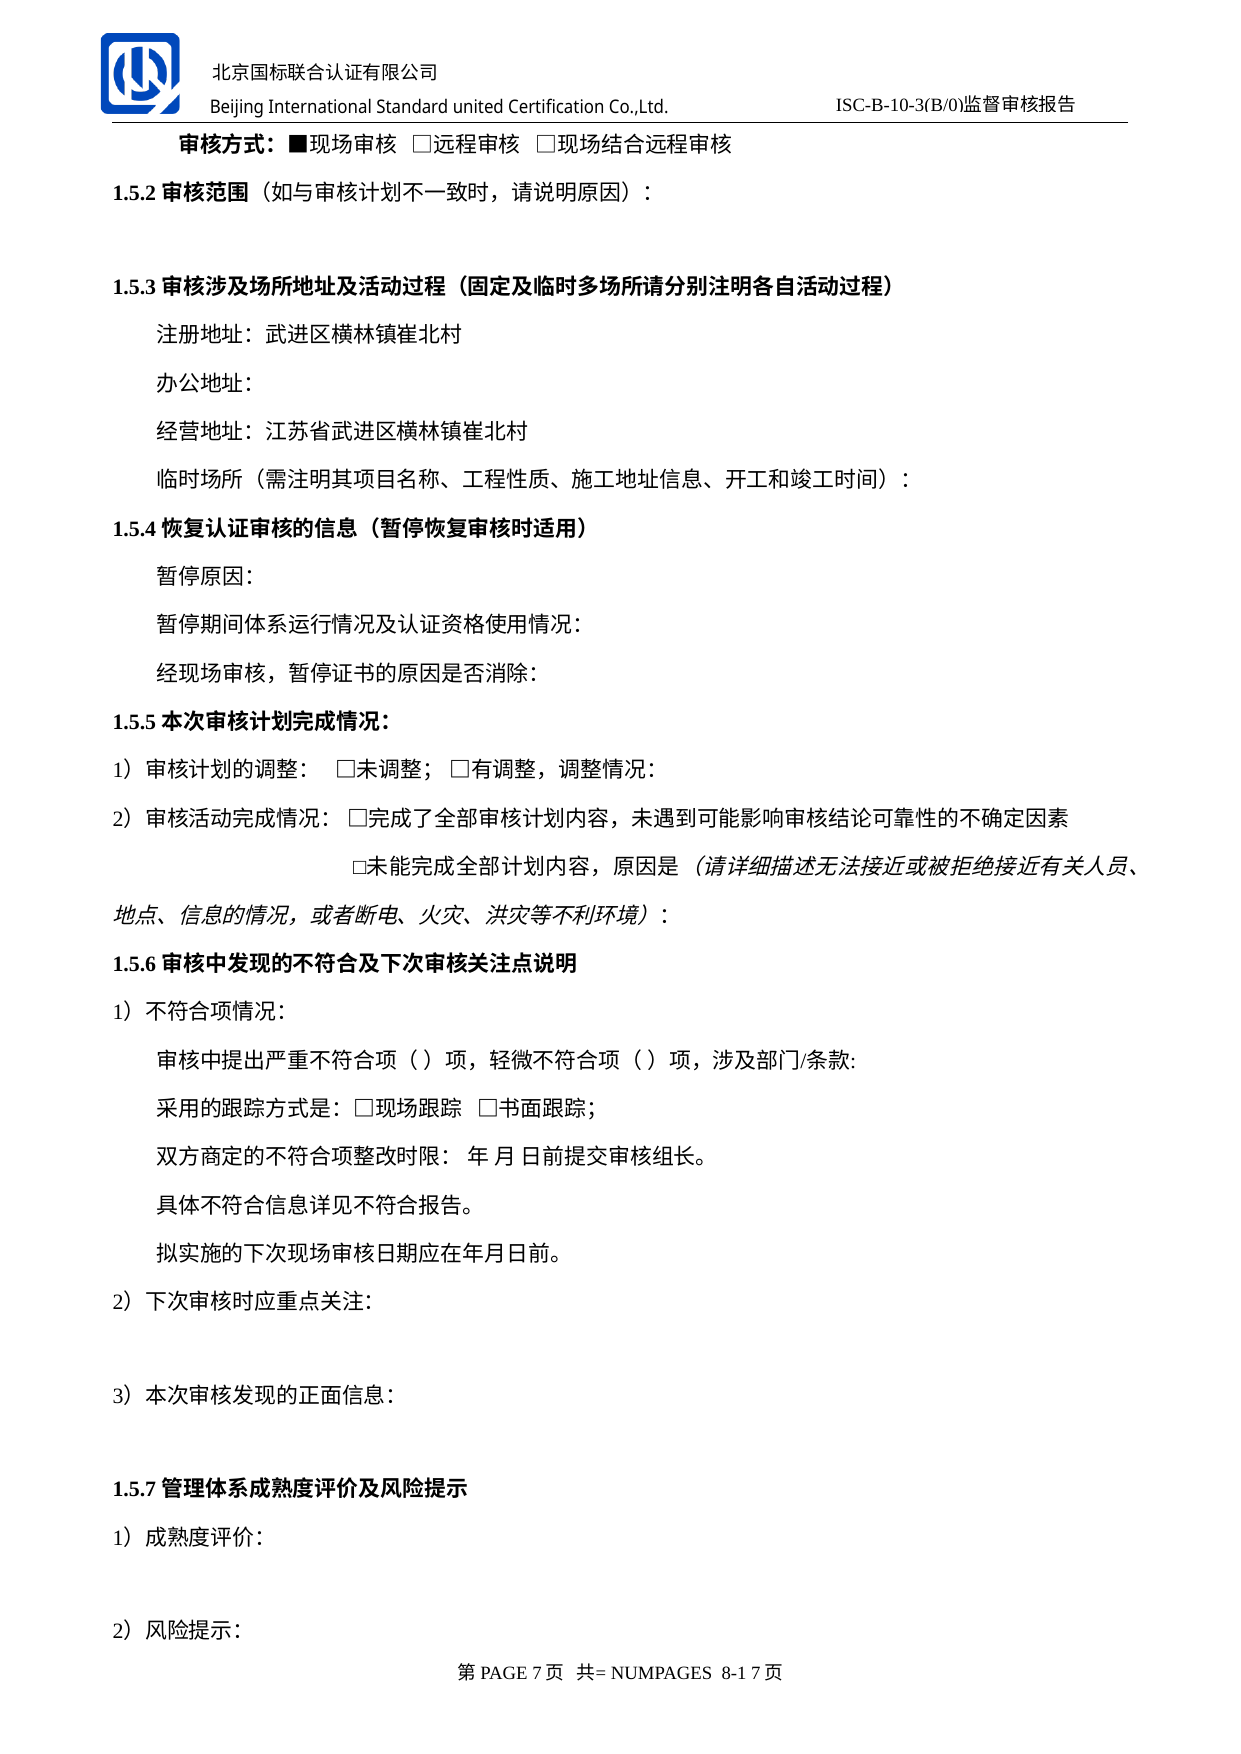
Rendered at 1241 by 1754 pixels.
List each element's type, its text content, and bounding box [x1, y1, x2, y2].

text 采用的跟踪方式是：□现场跟踪 □书面跟踪； [112, 1091, 1128, 1123]
text 临时场所（需注明其项目名称、工程性质、施工地址信息、开工和竣工时间）： [112, 462, 1128, 494]
picture [100, 33, 180, 114]
text 经现场审核，暂停证书的原因是否消除： [157, 655, 1128, 688]
text 1.5.7 管理体系成熟度评价及风险提示 [112, 1471, 1128, 1503]
text 1.5.6 审核中发现的不符合及下次审核关注点说明 [112, 946, 1128, 978]
text 1）不符合项情况： [112, 994, 1128, 1026]
text 审核中提出严重不符合项（ ）项，轻微不符合项（ ）项，涉及部门/条款: [112, 1042, 1128, 1075]
text 2）审核活动完成情况： □完成了全部审核计划内容，未遇到可能影响审核结论可靠性的不确定因素 [112, 800, 1128, 833]
text 暂停期间体系运行情况及认证资格使用情况： [157, 607, 1128, 639]
text 1）审核计划的调整： □未调整； □有调整，调整情况： [112, 752, 1128, 784]
text 3）本次审核发现的正面信息： [112, 1377, 1128, 1410]
text 2）风险提示： [112, 1612, 1128, 1645]
text 1）成熟度评价： [112, 1519, 1128, 1552]
text 双方商定的不符合项整改时限： 年 月 日前提交审核组长。 [156, 1139, 1128, 1171]
text 办公地址： [112, 365, 1128, 398]
text 具体不符合信息详见不符合报告。 [156, 1187, 1128, 1220]
text 2）下次审核时应重点关注： [112, 1284, 1128, 1316]
text 1.5.4 恢复认证审核的信息（暂停恢复审核时适用） [112, 510, 1128, 543]
text 1.5.3 审核涉及场所地址及活动过程（固定及临时多场所请分别注明各自活动过程） [112, 268, 1128, 301]
text 1.5.5 本次审核计划完成情况： [112, 703, 1128, 736]
text 暂停原因： [157, 558, 1128, 591]
text 1.5.2 审核范围（如与审核计划不一致时，请说明原因）： [112, 175, 1128, 207]
text □未能完成全部计划内容，原因是（请详细描述无法接近或被拒绝接近有关人员、地点、信息的情况，或者断电、火灾、洪灾等不利环境）： [112, 848, 1128, 930]
text 经营地址：江苏省武进区横林镇崔北村 [112, 413, 1128, 446]
text 审核方式：■现场审核 □远程审核 □现场结合远程审核 [112, 127, 1128, 159]
text 注册地址：武进区横林镇崔北村 [112, 317, 1128, 349]
text 拟实施的下次现场审核日期应在年月日前。 [112, 1236, 1128, 1268]
